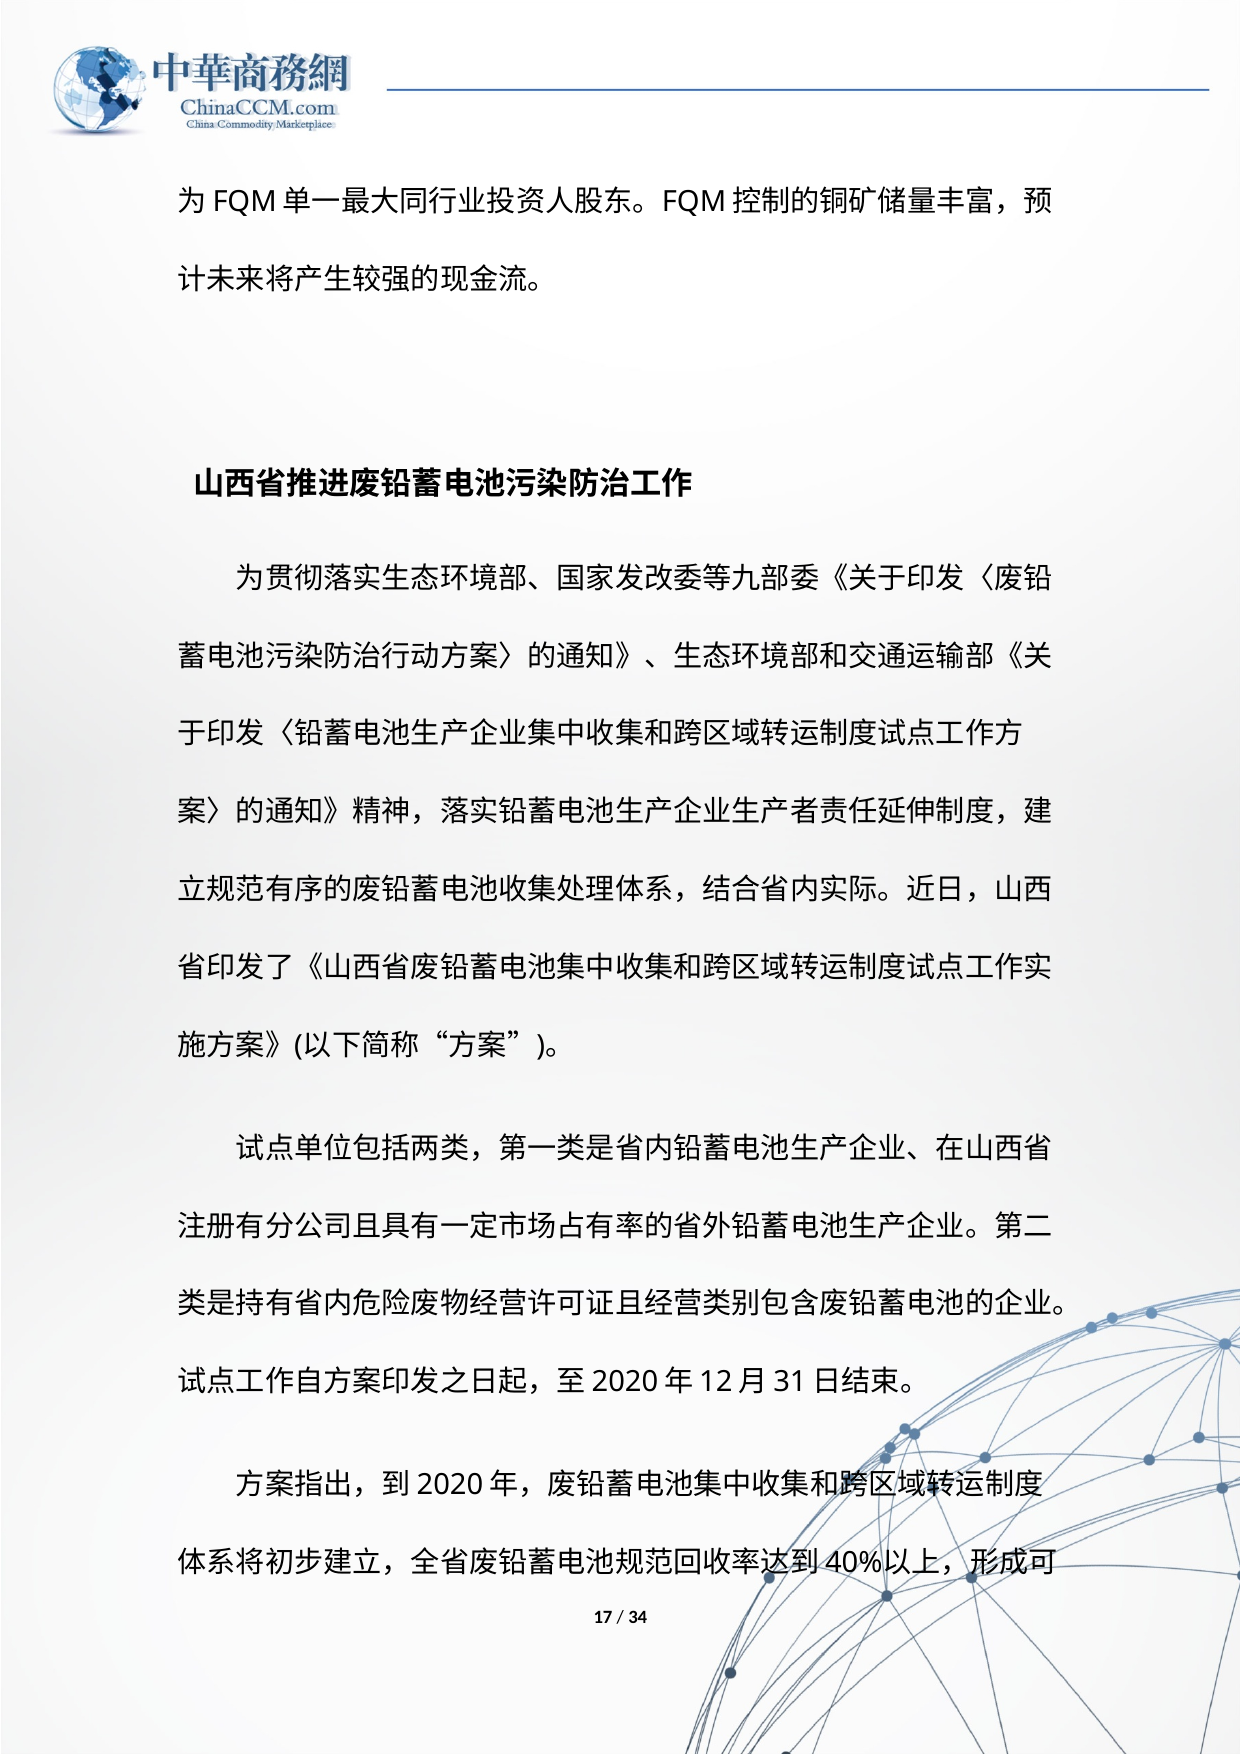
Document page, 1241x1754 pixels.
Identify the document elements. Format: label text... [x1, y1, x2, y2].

text 山西省推进废铅蓄电池污染防治工作 [177, 449, 1063, 514]
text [177, 1449, 1063, 1592]
text 试点单位包括两类，第一类是省内铅蓄电池生产企业、在山西省注册有分公司且具有一定市场占有率的省外铅蓄电池生产企业。第二类是持有省内危险废物经营许可证且经营类别包含废铅蓄电池的企业。试点工作自方案印发之日起，至2020年12月31日结束。 [177, 1113, 1063, 1412]
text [177, 166, 1063, 309]
picture [1, 0, 1240, 1754]
text 为贯彻落实生态环境部、国家发改委等九部委《关于印发〈废铅蓄电池污染防治行动方案〉的通知》、生态环境部和交通运输部《关于印发〈铅蓄电池生产企业集中收集和跨区域转运制度试点工作方案〉的通知》精神，落实铅蓄电池生产企业生产者责任延伸制度，建立规范有序的废铅蓄电池收集处理体系，结合省内实际。近日，山西省印发了《山西省废铅蓄电池集中收集和跨区域转运制度试点工作实施方案》(以下简称“方案”)。 [177, 543, 1063, 1075]
